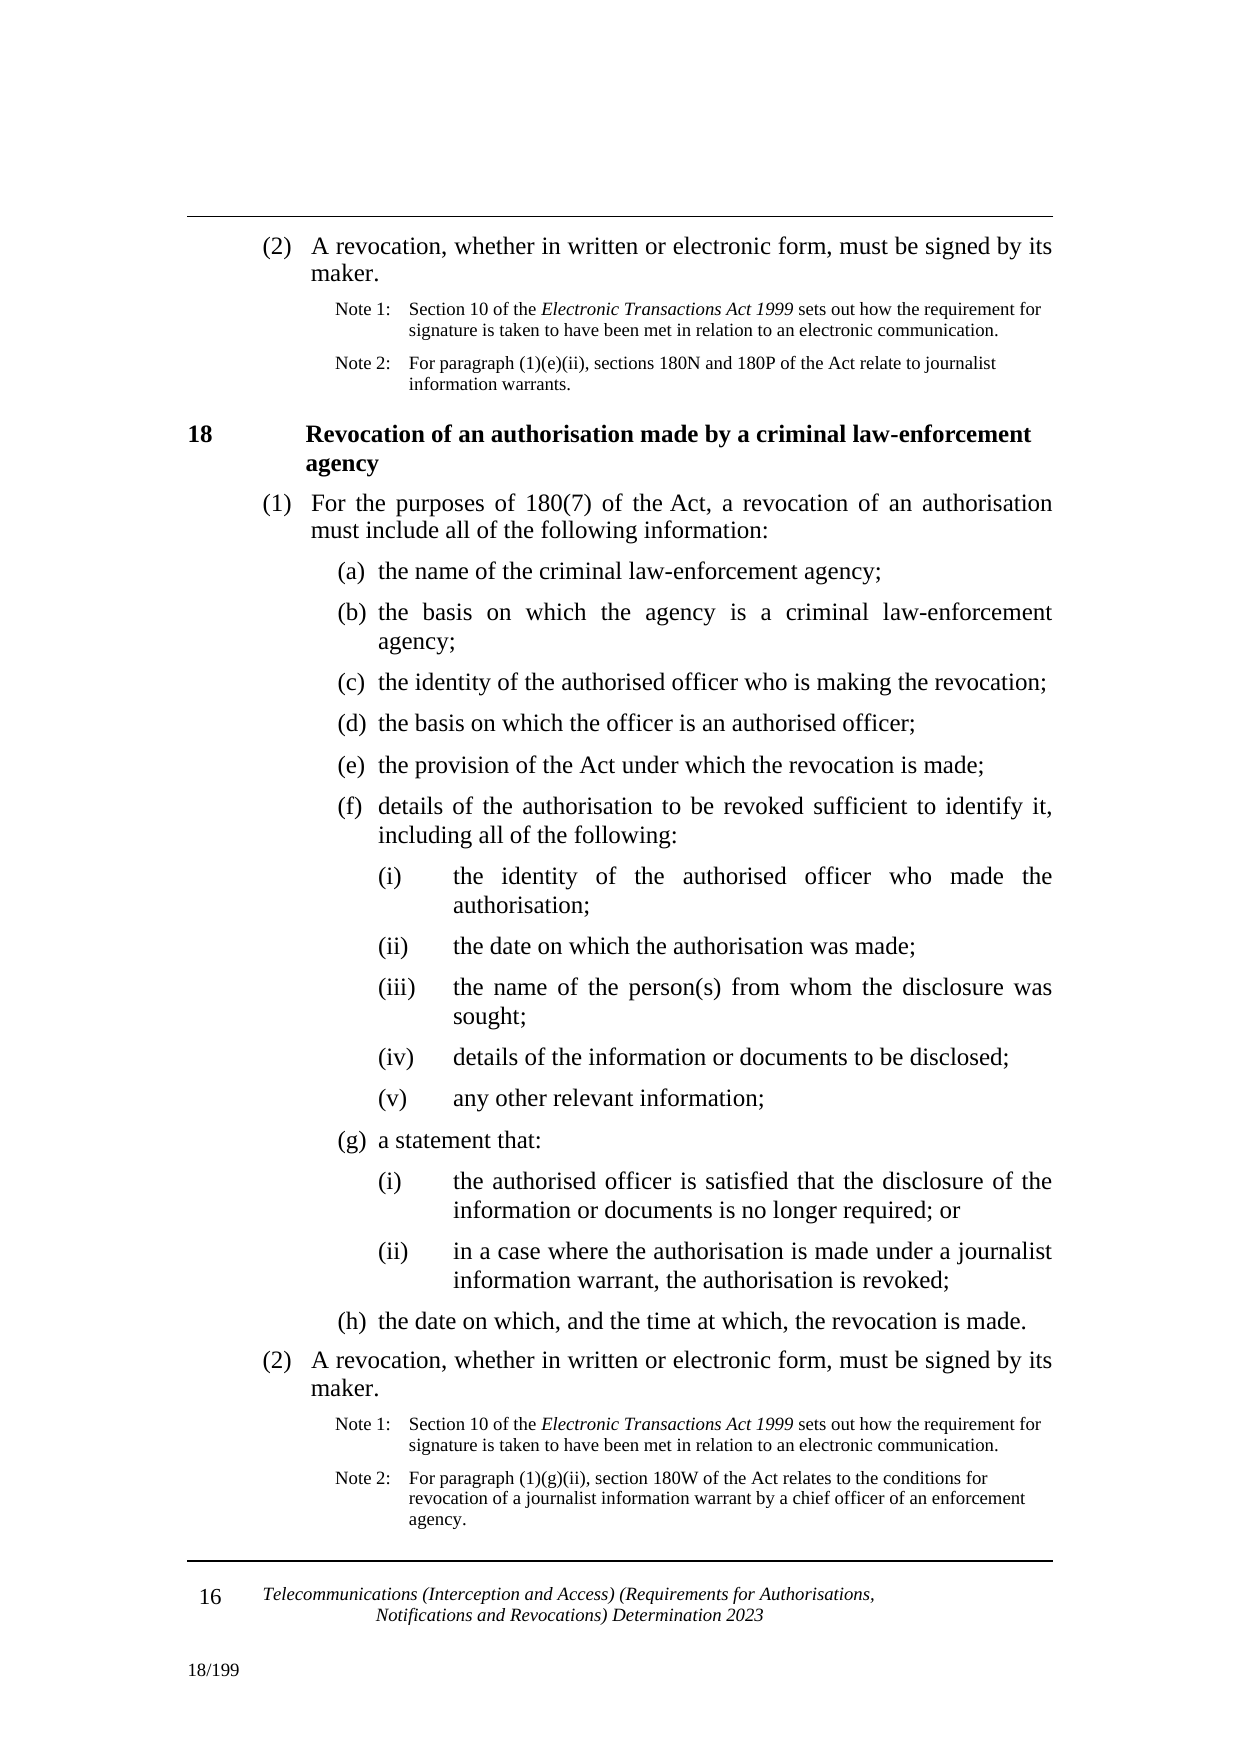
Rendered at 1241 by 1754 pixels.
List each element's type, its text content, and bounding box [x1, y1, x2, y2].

list any other relevant information; [378, 1083, 1053, 1112]
list a statement that: [337, 1125, 1053, 1153]
list the identity of the authorised officer who made the authorisation; [378, 861, 1053, 918]
text Note 2: For paragraph (1)(e)(ii), sections 180N and 180P of the Act relate to journalist information warrants. [335, 353, 1053, 394]
list A revocation, whether in written or electronic form, must be signed by its maker. [262, 233, 1053, 287]
list details of the information or documents to be disclosed; [378, 1042, 1053, 1071]
list the basis on which the agency is a criminal law-enforcement agency; [337, 597, 1053, 655]
list the identity of the authorised officer who is making the revocation; [337, 667, 1053, 696]
list For the purposes of 180(7) of the Act, a revocation of an authorisation must include all of the following information: [262, 489, 1053, 543]
text Note 2: For paragraph (1)(g)(ii), section 180W of the Act relates to the conditions for revocation of a journalist information warrant by a chief officer of an enforcement agency. [335, 1468, 1053, 1529]
list the basis on which the officer is an authorised officer; [337, 708, 1053, 737]
list in a case where the authorisation is made under a journalist information warrant, the authorisation is revoked; [378, 1236, 1053, 1293]
list details of the authorisation to be revoked sufficient to identify it, including all of the following: [337, 791, 1053, 848]
list the authorised officer is satisfied that the disclosure of the information or documents is no longer required; or [378, 1166, 1053, 1223]
list A revocation, whether in written or electronic form, must be signed by its maker. [262, 1347, 1053, 1401]
list the provision of the Act under which the revocation is made; [337, 750, 1053, 778]
list the name of the person(s) from whom the disclosure was sought; [378, 972, 1053, 1030]
text Note 1: Section 10 of the Electronic Transactions Act 1999 sets out how the requirement for signature is taken to have been met in relation to an electronic communication. [335, 299, 1053, 341]
text Note 1: Section 10 of the Electronic Transactions Act 1999 sets out how the requirement for signature is taken to have been met in relation to an electronic communication. [335, 1414, 1053, 1455]
list the date on which the authorisation was made; [378, 931, 1053, 960]
list the date on which, and the time at which, the revocation is made. [337, 1306, 1053, 1335]
list the name of the criminal law-enforcement agency; [337, 556, 1053, 585]
text 18 Revocation of an authorisation made by a criminal law-enforcement agency [187, 419, 1053, 477]
